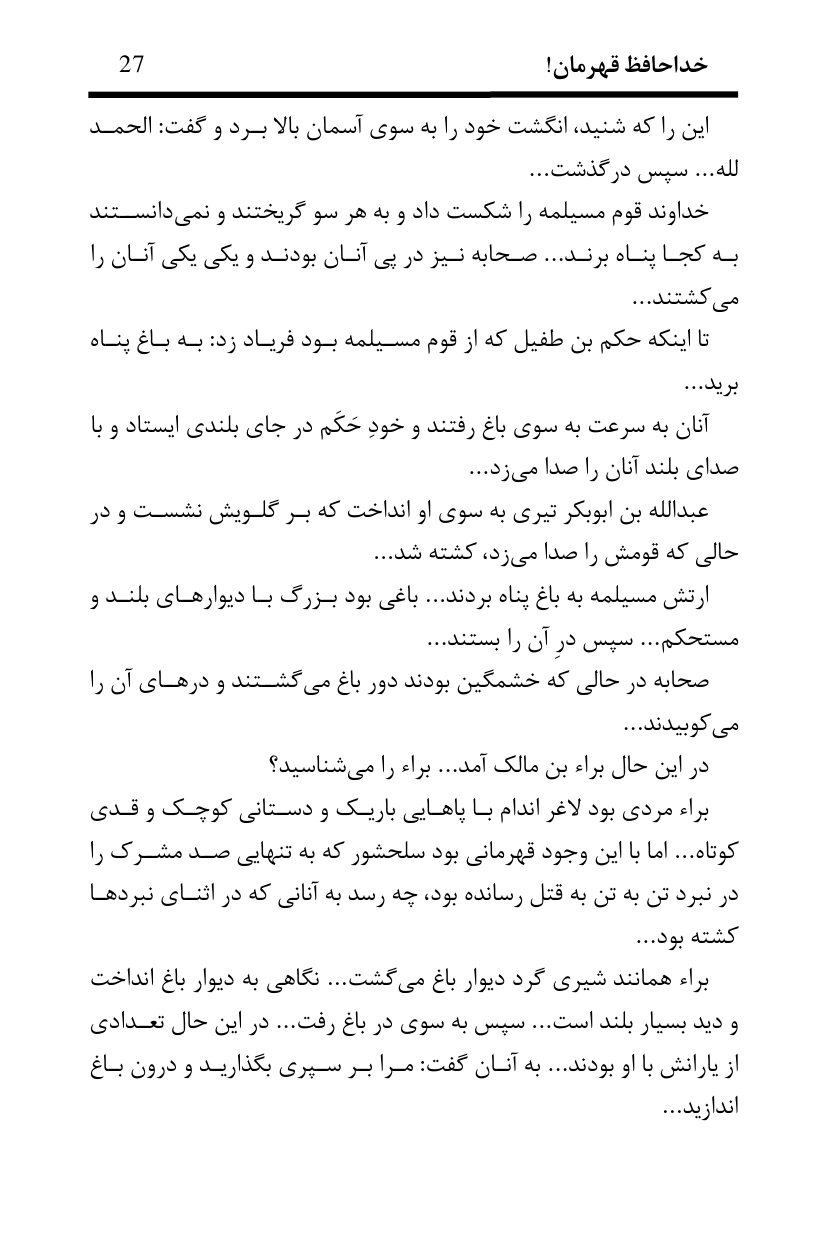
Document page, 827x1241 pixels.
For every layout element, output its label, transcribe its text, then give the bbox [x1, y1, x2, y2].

text براء همانند شیری گرد دیوار باغ می‌گشت... نگاهی به دیوار باغ انداخت و دید بسیار بلند است... سپس به سوی در باغ رفت... در این حال تعدادی از یارانش با او بودند... به آنان گفت: مرا بر سپری بگذارید و درون باغ اندازید... [89, 961, 738, 1131]
text صحابه در حالی که خشمگین بودند دور باغ می‌گشتند و درهای آن را می‌کوبیدند... [89, 662, 738, 748]
text براء مردی بود لاغر اندام با پاهایی باریک و دستانی کوچک و قدی کوتاه... اما با این وجود قهرمانی بود سلحشور که به تنهایی صد مشرک را در نبرد تن به تن به قتل رسانده بود، چه رسد به آنانی که در اثنای نبردها کشته بود... [89, 790, 738, 961]
text تا اینکه حکم بن طفیل که از قوم مسیلمه بود فریاد زد: به باغ پناه برید... [89, 322, 738, 407]
text آنان به سرعت به سوی باغ رفتند و خودِ حَکَم در جای بلندی ایستاد و با صدای بلند آنان را صدا می‌زد... [89, 407, 738, 492]
text عبدالله بن ابوبکر تیری به سوی او انداخت که بر گلویش نشست و در حالی که قومش را صدا می‌زد، کشته شد... [89, 492, 738, 577]
text ارتش مسیلمه به باغ پناه بردند... باغی بود بزرگ با دیوارهای بلند و مستحکم... سپس درِ آن را بستند... [89, 577, 738, 662]
text این را که شنید، انگشت خود را به سوی آسمان بالا برد و گفت: الحمد لله... سپس درگذشت... [89, 109, 738, 194]
text در این حال براء بن مالک آمد... براء را می‌شناسید؟ [89, 748, 738, 790]
text خداوند قوم مسیلمه را شکست داد و به هر سو گریختند و نمی‌دانستند به کجا پناه برند... صحابه نیز در پی آنان بودند و یکی یکی آنان را می‌کشتند... [89, 194, 738, 322]
